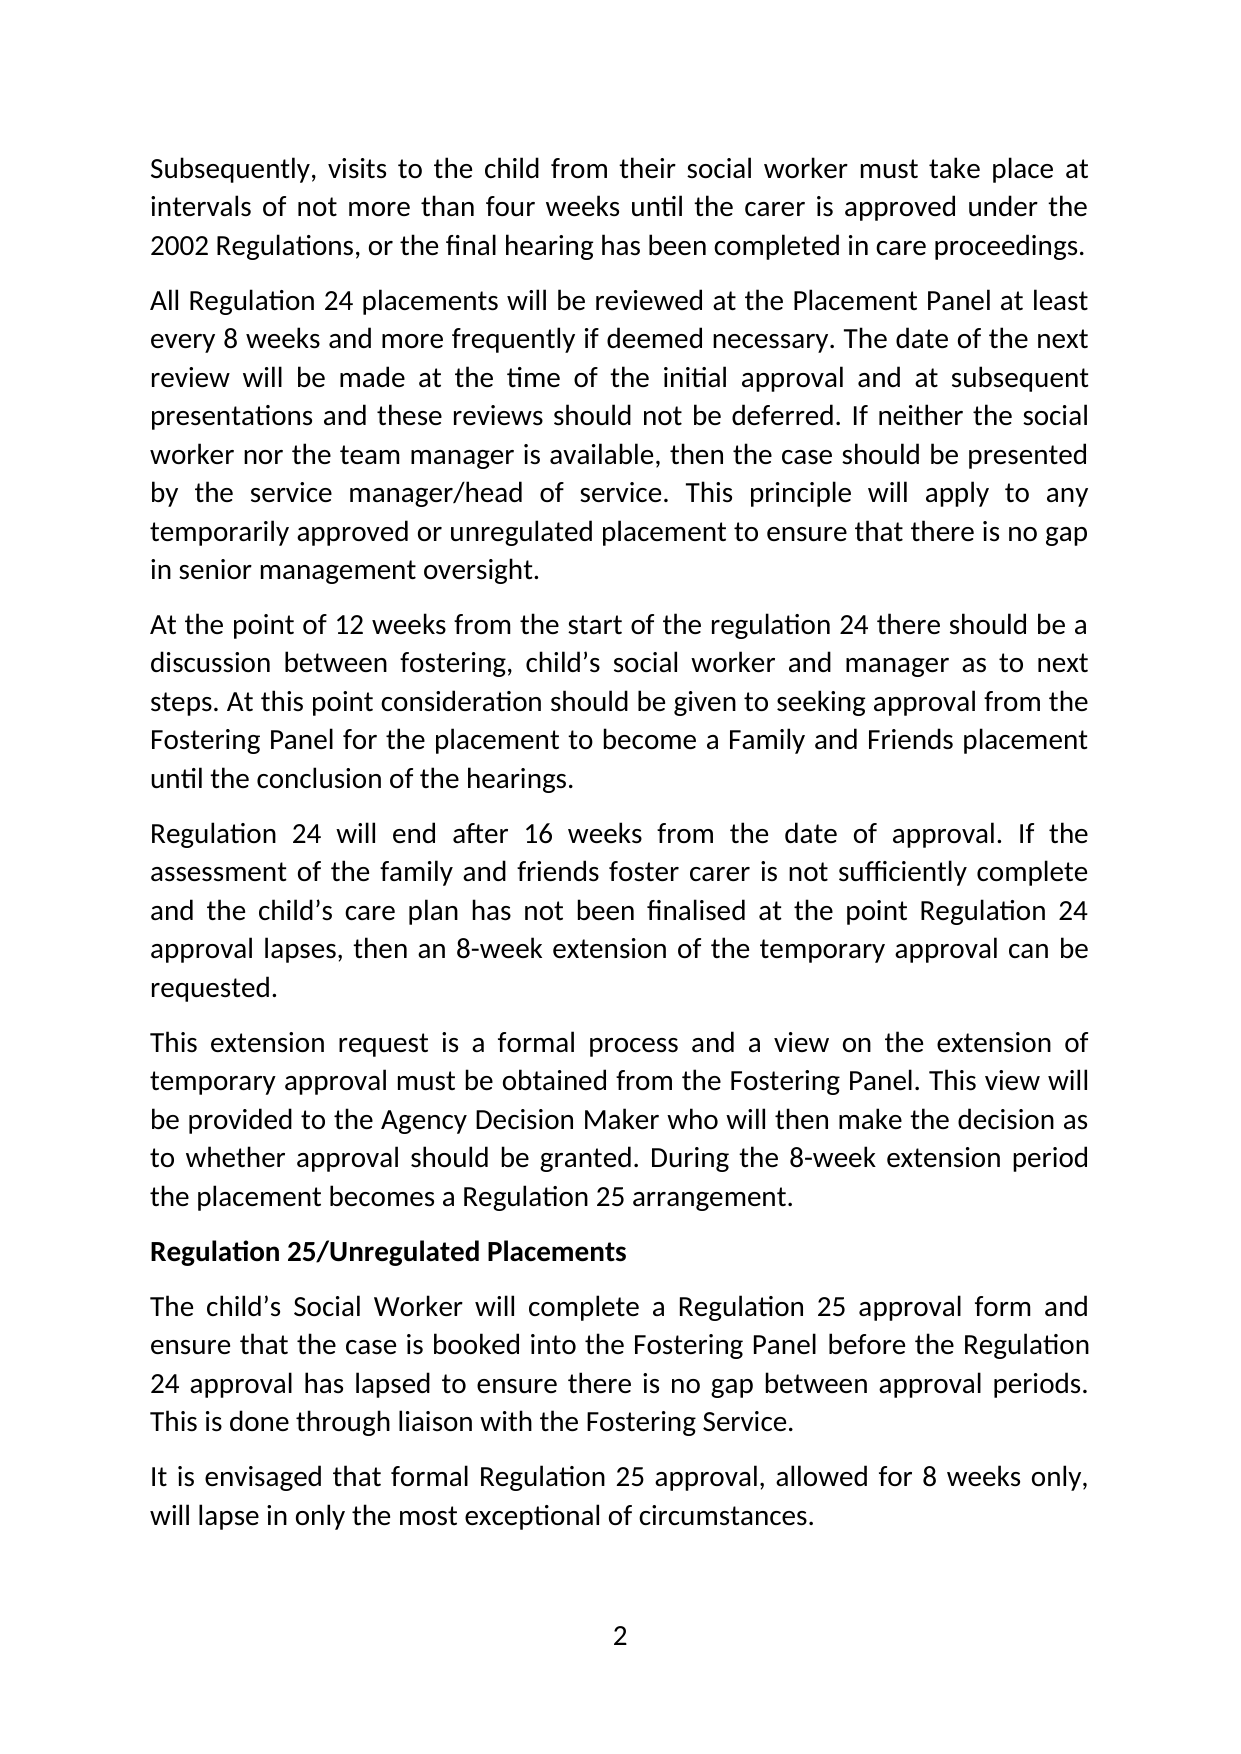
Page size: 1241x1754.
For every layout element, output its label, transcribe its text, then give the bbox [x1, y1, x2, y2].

text This extension request is a formal process and a view on the extension of temporary approval must be obtained from the Fostering Panel. This view will be provided to the Agency Decision Maker who will then make the decision as to whether approval should be granted. During the 8-week extension period the placement becomes a Regulation 25 arrangement. [150, 1024, 1090, 1213]
text Regulation 25/Unregulated Placements [150, 1233, 1090, 1268]
text At the point of 12 weeks from the start of the regulation 24 there should be a discussion between fostering, child’s social worker and manager as to next steps. At this point consideration should be given to seeking approval from the Fostering Panel for the placement to become a Family and Friends placement until the conclusion of the hearings. [150, 606, 1090, 796]
text Subsequently, visits to the child from their social worker must take place at intervals of not more than four weeks until the carer is approved under the 2002 Regulations, or the final hearing has been completed in care proceedings. [150, 150, 1090, 262]
text The child’s Social Worker will complete a Regulation 25 approval form and ensure that the case is booked into the Fostering Panel before the Regulation 24 approval has lapsed to ensure there is no gap between approval periods. This is done through liaison with the Fostering Service. [150, 1288, 1090, 1439]
text It is envisaged that formal Regulation 25 approval, allowed for 8 weeks only, will lapse in only the most exceptional of circumstances. [150, 1458, 1090, 1532]
text All Regulation 24 placements will be reviewed at the Placement Panel at least every 8 weeks and more frequently if deemed necessary. The date of the next review will be made at the time of the initial approval and at subsequent presentations and these reviews should not be deferred. If neither the social worker nor the team manager is available, then the case should be presented by the service manager/head of service. This principle will apply to any temporarily approved or unregulated placement to ensure that there is no gap in senior management oversight. [150, 282, 1090, 587]
text Regulation 24 will end after 16 weeks from the date of approval. If the assessment of the family and friends foster carer is not sufficiently complete and the child’s care plan has not been finalised at the point Regulation 24 approval lapses, then an 8-week extension of the temporary approval can be requested. [150, 815, 1090, 1004]
